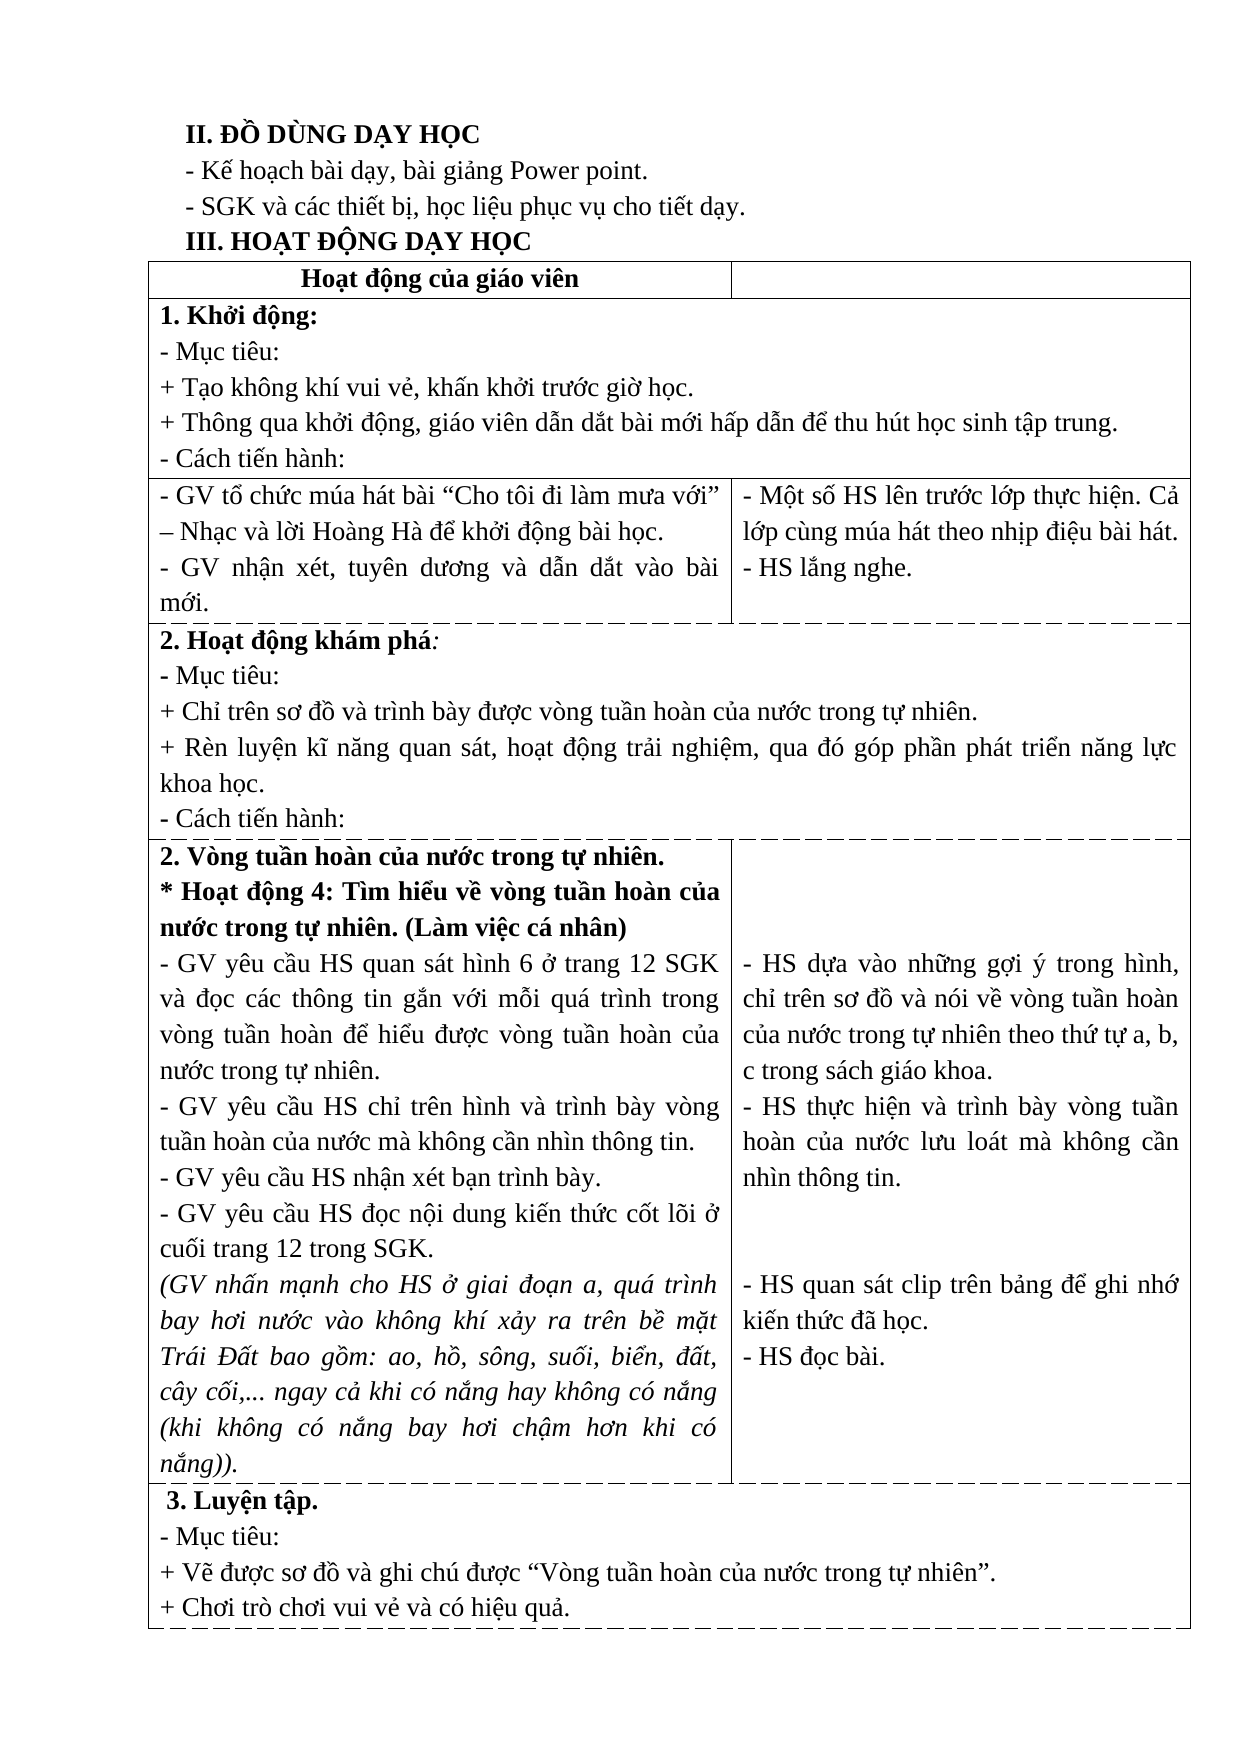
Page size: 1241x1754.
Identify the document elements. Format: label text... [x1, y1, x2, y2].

table_cell 2. Hoạt động khám phá: - Mục tiêu: + Chỉ trên sơ đồ và trình bày được vòng tuần hoàn của nước trong tự nhiên. + Rèn luyện kĩ năng quan sát, hoạt động trải nghiệm, qua đó góp phần phát triển năng lực khoa học. - Cách tiến hành: [149, 623, 1190, 838]
table_cell 1. Khởi động: - Mục tiêu: + Tạo không khí vui vẻ, khấn khởi trước giờ học. + Thông qua khởi động, giáo viên dẫn dắt bài mới hấp dẫn để thu hút học sinh tập trung. - Cách tiến hành: [149, 299, 1190, 478]
text - Kế hoạch bài dạy, bài giảng Power point. [148, 154, 1122, 185]
table_header Hoạt động của giáo viên [149, 262, 731, 298]
table_cell - HS dựa vào những gợi ý trong hình, chỉ trên sơ đồ và nói về vòng tuần hoàn của nước trong tự nhiên theo thứ tự a, b, c trong sách giáo khoa. - HS thực hiện và trình bày vòng tuần hoàn của nước lưu loát mà không cần nhìn thông tin. - HS quan sát clip trên bảng để ghi nhớ kiến thức đã học. - HS đọc bài. [732, 839, 1190, 1483]
table_cell - GV tổ chức múa hát bài “Cho tôi đi làm mưa với” – Nhạc và lời Hoàng Hà để khởi động bài học. - GV nhận xét, tuyên dương và dẫn dắt vào bài mới. [149, 479, 731, 623]
text II. ĐỒ DÙNG DẠY HỌC [148, 118, 1122, 149]
table_cell - Một số HS lên trước lớp thực hiện. Cả lớp cùng múa hát theo nhịp điệu bài hát. - HS lắng nghe. [732, 479, 1190, 623]
table_header [732, 262, 1190, 298]
text III. HOẠT ĐỘNG DẠY HỌC [148, 225, 1122, 256]
text - SGK và các thiết bị, học liệu phục vụ cho tiết dạy. [148, 189, 1122, 221]
table_cell 2. Vòng tuần hoàn của nước trong tự nhiên. * Hoạt động 4: Tìm hiểu về vòng tuần hoàn của nước trong tự nhiên. (Làm việc cá nhân) - GV yêu cầu HS quan sát hình 6 ở trang 12 SGK và đọc các thông tin gắn với mỗi quá trình trong vòng tuần hoàn để hiểu được vòng tuần hoàn của nước trong tự nhiên. - GV yêu cầu HS chỉ trên hình và trình bày vòng tuần hoàn của nước mà không cần nhìn thông tin. - GV yêu cầu HS nhận xét bạn trình bày. - GV yêu cầu HS đọc nội dung kiến thức cốt lõi ở cuối trang 12 trong SGK. (GV nhấn mạnh cho HS ở giai đoạn a, quá trình bay hơi nước vào không khí xảy ra trên bề mặt Trái Đất bao gồm: ao, hồ, sông, suối, biển, đất, cây cối,... ngay cả khi có nắng hay không có nắng (khi không có nắng bay hơi chậm hơn khi có nắng)). [149, 839, 731, 1483]
